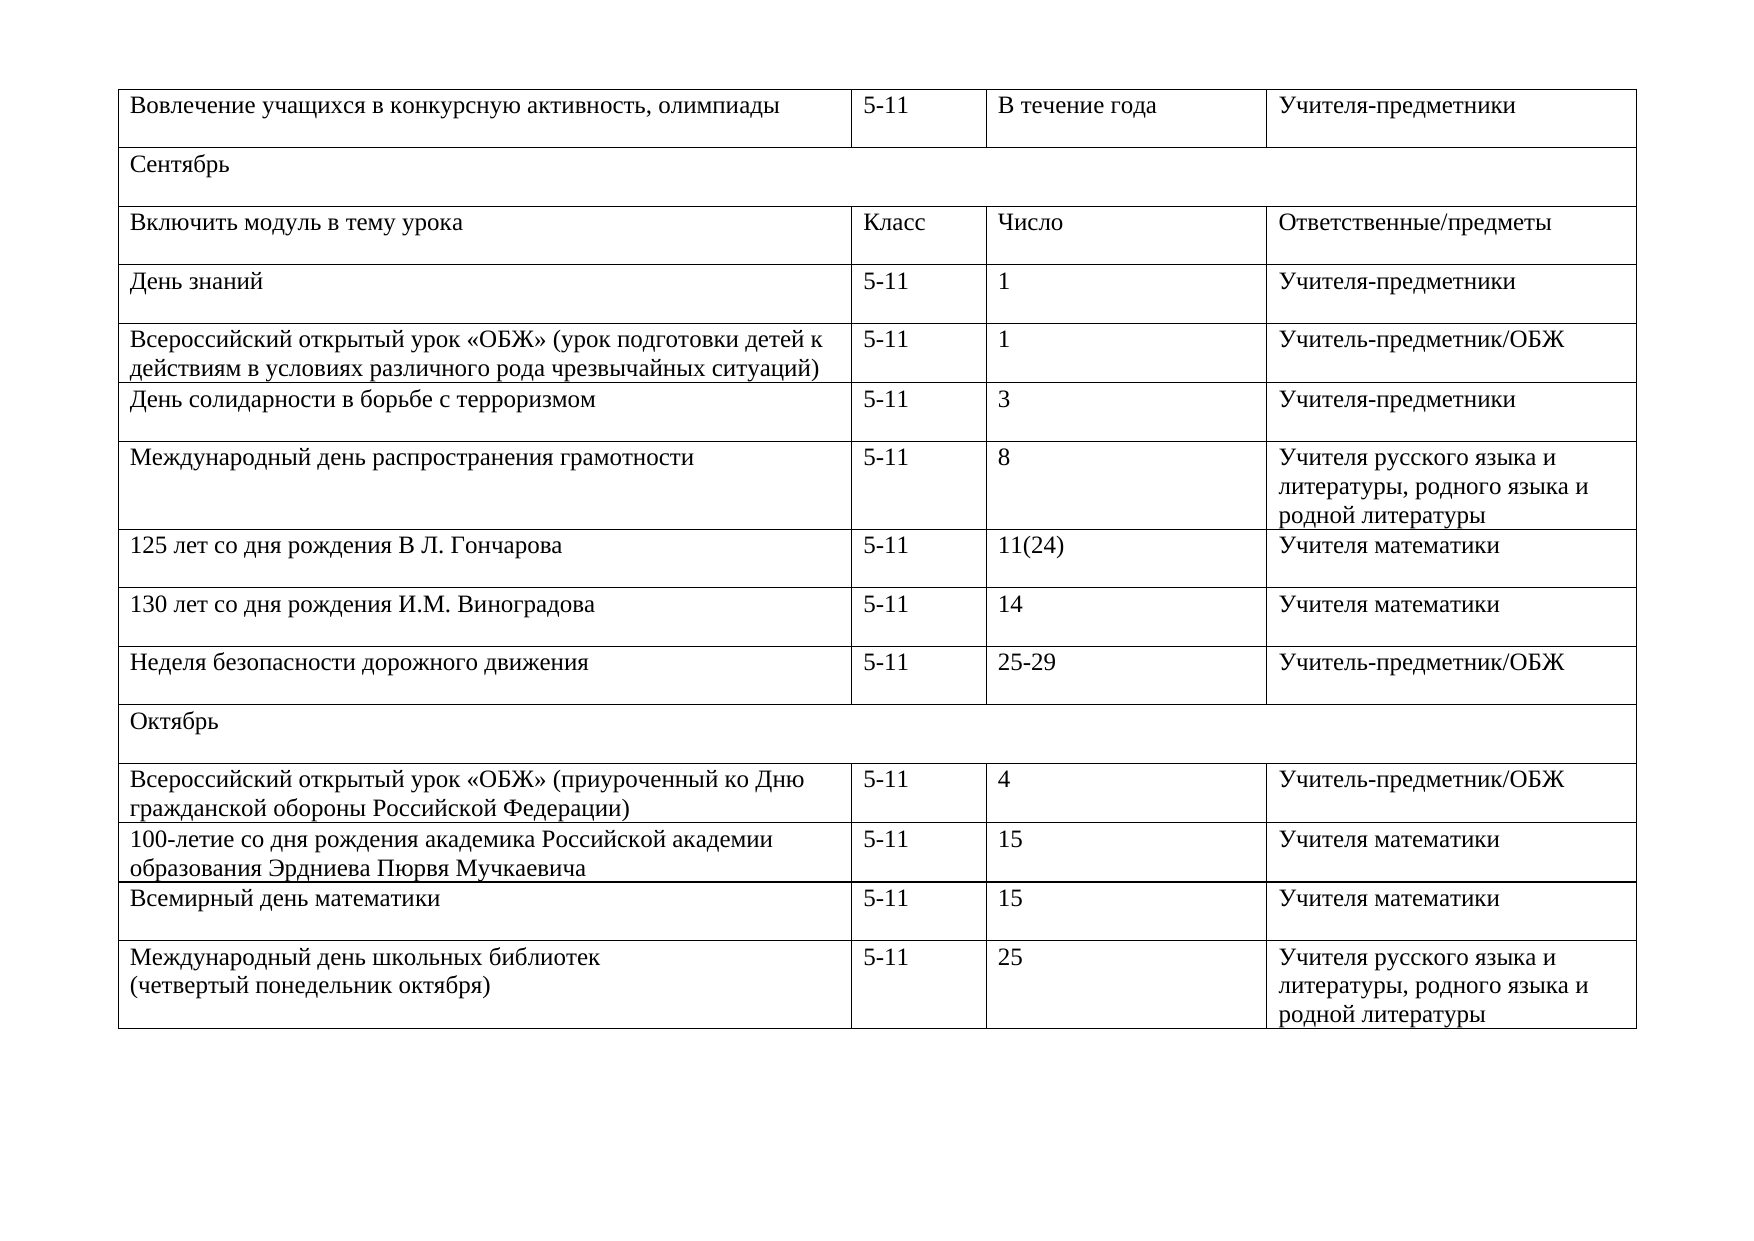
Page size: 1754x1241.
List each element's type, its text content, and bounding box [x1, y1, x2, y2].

table_cell Учителя русского языка и литературы, родного языка и родной литературы [1267, 941, 1636, 1028]
table_cell Октябрь [119, 705, 1636, 763]
table_cell День солидарности в борьбе с терроризмом [119, 383, 851, 441]
table_cell 100-летие со дня рождения академика Российской академии образования Эрдниева Пюрвя Мучкаевича [119, 823, 851, 881]
table_cell 14 [987, 588, 1266, 646]
table_cell Учителя математики [1267, 883, 1636, 940]
table_cell В течение года [987, 90, 1266, 147]
table_cell 130 лет со дня рождения И.М. Виноградова [119, 588, 851, 646]
table_cell 5-11 [852, 764, 986, 822]
table_cell 5-11 [852, 324, 986, 382]
table_cell Учителя математики [1267, 823, 1636, 881]
table_cell 4 [987, 764, 1266, 822]
table_cell 125 лет со дня рождения В Л. Гончарова [119, 530, 851, 587]
table_cell Учитель-предметник/ОБЖ [1267, 764, 1636, 822]
table_cell 15 [987, 883, 1266, 940]
table_cell Учителя-предметники [1267, 265, 1636, 323]
table_cell 5-11 [852, 442, 986, 529]
table_cell Учителя-предметники [1267, 90, 1636, 147]
table_cell 25-29 [987, 647, 1266, 704]
table_cell Неделя безопасности дорожного движения [119, 647, 851, 704]
table_cell 1 [987, 265, 1266, 323]
table_cell Учителя-предметники [1267, 383, 1636, 441]
table_cell Класс [852, 207, 986, 264]
table_cell Число [987, 207, 1266, 264]
table_cell Международный день школьных библиотек (четвертый понедельник октября) [119, 941, 851, 1028]
table_cell Всемирный день математики [119, 883, 851, 940]
table_cell 5-11 [852, 647, 986, 704]
table_cell День знаний [119, 265, 851, 323]
table_cell 1 [987, 324, 1266, 382]
table_cell Вовлечение учащихся в конкурсную активность, олимпиады [119, 90, 851, 147]
table_cell 5-11 [852, 90, 986, 147]
table_cell Всероссийский открытый урок «ОБЖ» (урок подготовки детей к действиям в условиях различного рода чрезвычайных ситуаций) [119, 324, 851, 382]
table_cell 8 [987, 442, 1266, 529]
table_cell 5-11 [852, 588, 986, 646]
table_cell Учитель-предметник/ОБЖ [1267, 324, 1636, 382]
table_cell 5-11 [852, 823, 986, 881]
table_cell Учителя математики [1267, 530, 1636, 587]
table_cell Учителя русского языка и литературы, родного языка и родной литературы [1267, 442, 1636, 529]
table_cell Международный день распространения грамотности [119, 442, 851, 529]
table_cell Всероссийский открытый урок «ОБЖ» (приуроченный ко Дню гражданской обороны Российской Федерации) [119, 764, 851, 822]
table_cell 5-11 [852, 883, 986, 940]
table_cell 11(24) [987, 530, 1266, 587]
table_cell 5-11 [852, 383, 986, 441]
table_cell 25 [987, 941, 1266, 1028]
table_cell Включить модуль в тему урока [119, 207, 851, 264]
table_cell Учитель-предметник/ОБЖ [1267, 647, 1636, 704]
table_cell 5-11 [852, 530, 986, 587]
table_cell 5-11 [852, 941, 986, 1028]
table_cell Сентябрь [119, 148, 1636, 206]
table_cell 3 [987, 383, 1266, 441]
table_cell 5-11 [852, 265, 986, 323]
table_cell Ответственные/предметы [1267, 207, 1636, 264]
table_cell 15 [987, 823, 1266, 881]
table_cell Учителя математики [1267, 588, 1636, 646]
